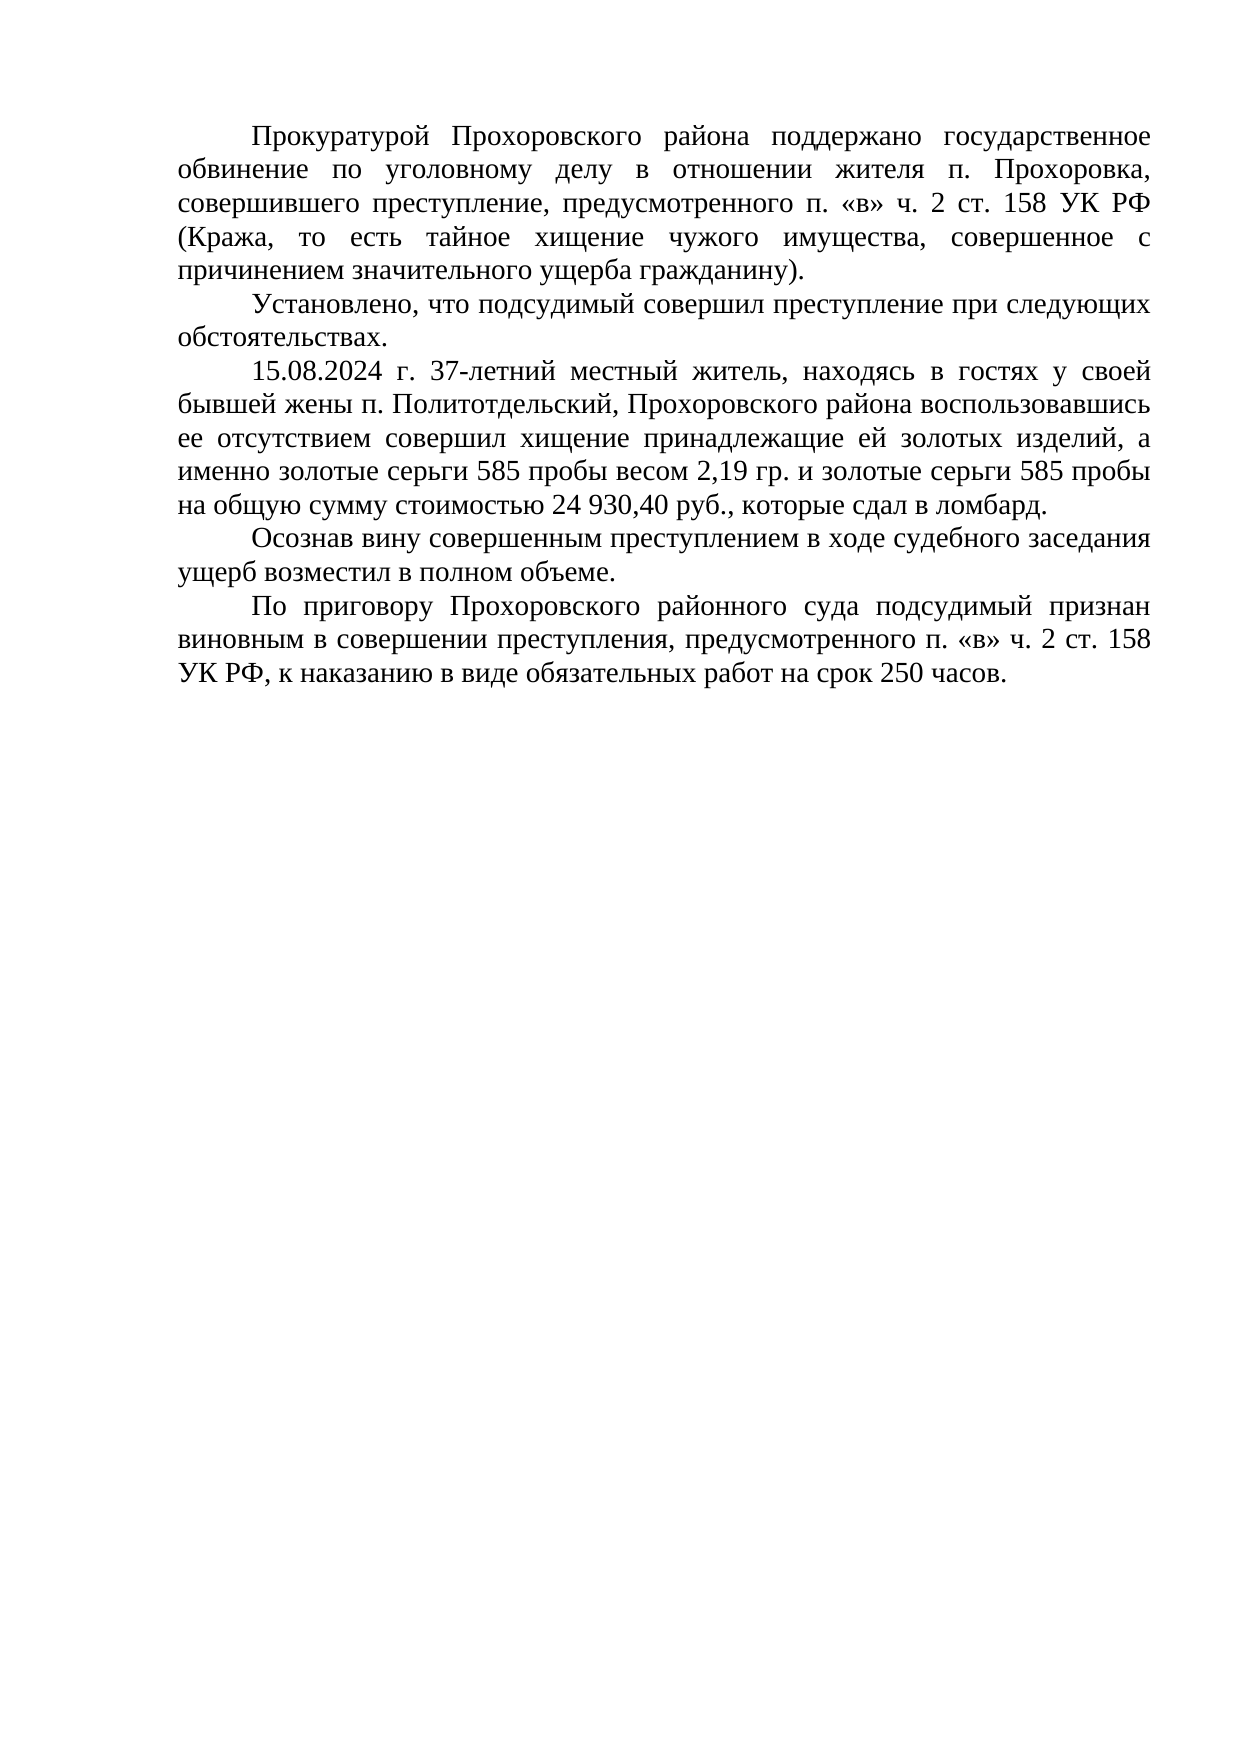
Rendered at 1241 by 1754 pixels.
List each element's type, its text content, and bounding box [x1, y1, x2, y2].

text Осознав вину совершенным преступлением в ходе судебного заседания ущерб возместил в полном объеме. [177, 521, 1152, 588]
text По приговору Прохоровского районного суда подсудимый признан виновным в совершении преступления, предусмотренного п. «в» ч. 2 ст. 158 УК РФ, к наказанию в виде обязательных работ на срок 250 часов. [177, 588, 1152, 688]
text 15.08.2024 г. 37-летний местный житель, находясь в гостях у своей бывшей жены п. Политотдельский, Прохоровского района воспользовавшись ее отсутствием совершил хищение принадлежащие ей золотых изделий, а именно золотые серьги 585 пробы весом 2,19 гр. и золотые серьги 585 пробы на общую сумму стоимостью 24 930,40 руб., которые сдал в ломбард. [177, 353, 1152, 521]
text Прокуратурой Прохоровского района поддержано государственное обвинение по уголовному делу в отношении жителя п. Прохоровка, совершившего преступление, предусмотренного п. «в» ч. 2 ст. 158 УК РФ (Кража, то есть тайное хищение чужого имущества, совершенное с причинением значительного ущерба гражданину). [177, 118, 1152, 286]
text Установлено, что подсудимый совершил преступление при следующих обстоятельствах. [177, 286, 1152, 353]
